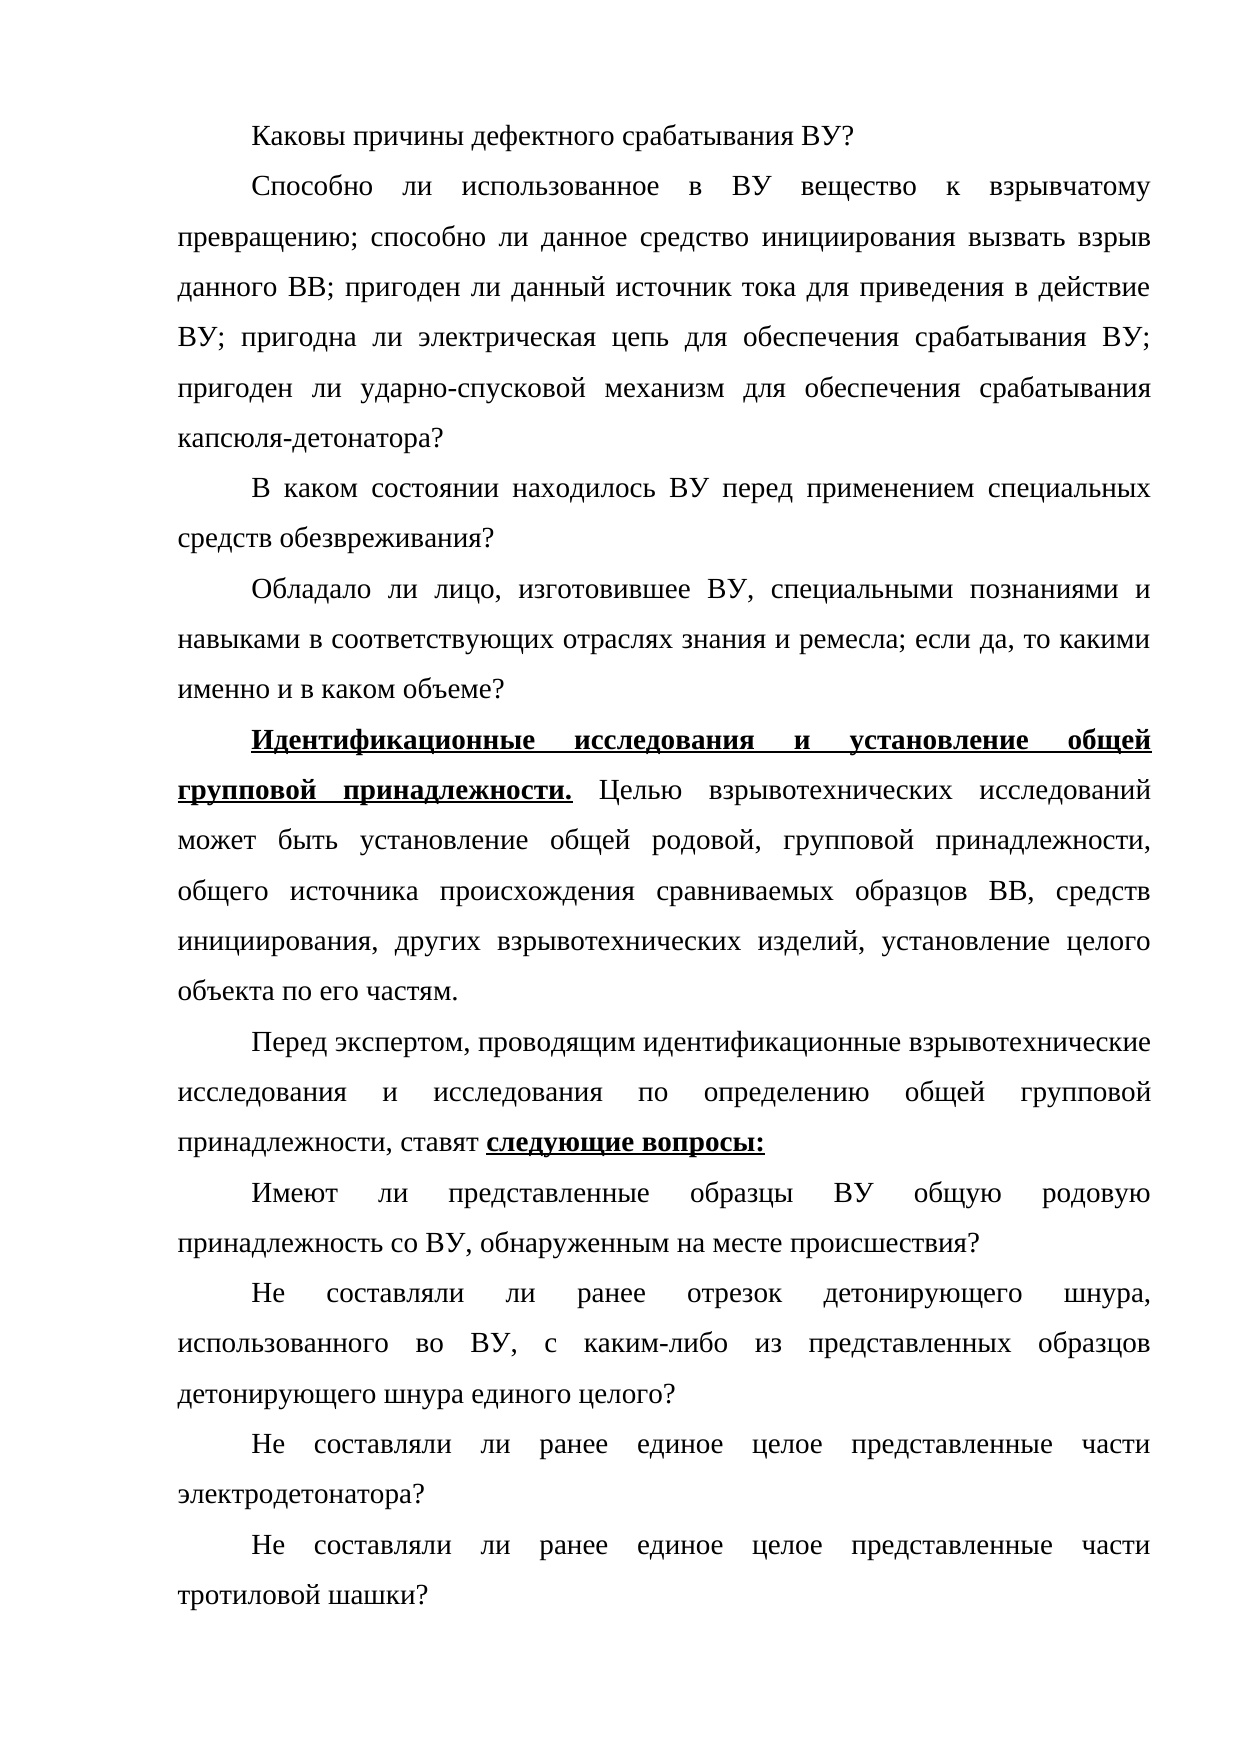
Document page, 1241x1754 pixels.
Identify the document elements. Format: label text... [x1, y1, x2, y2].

subtitle Идентификационные исследования и установление общей групповой принадлежности. Целью взрывотехнических исследований может быть установление общей родовой, групповой принадлежности, общего источника происхождения сравниваемых образцов ВВ, средств инициирования, других взрывотехнических изделий, установление целого объекта по его частям. [177, 722, 1152, 1007]
subtitle Перед экспертом, проводящим идентификационные взрывотехнические исследования и исследования по определению общей групповой принадлежности, ставят следующие вопросы: [177, 1024, 1152, 1158]
subtitle В каком состоянии находилось ВУ перед применением специальных средств обезвреживания? [177, 470, 1152, 554]
subtitle Не составляли ли ранее единое целое представленные части электродетонатора? [177, 1426, 1152, 1510]
subtitle Обладало ли лицо, изготовившее ВУ, специальными познаниями и навыками в соответствующих отраслях знания и ремесла; если да, то какими именно и в каком объеме? [177, 571, 1152, 705]
subtitle Не составляли ли ранее отрезок детонирующего шнура, использованного во ВУ, с каким-либо из представленных образцов детонирующего шнура единого целого? [177, 1275, 1152, 1409]
subtitle Каковы причины дефектного срабатывания ВУ? [177, 118, 1152, 152]
subtitle Не составляли ли ранее единое целое представленные части тротиловой шашки? [177, 1527, 1152, 1611]
subtitle Способно ли использованное в ВУ вещество к взрывчатому превращению; способно ли данное средство инициирования вызвать взрыв данного ВВ; пригоден ли данный источник тока для приведения в действие ВУ; пригодна ли электрическая цепь для обеспечения срабатывания ВУ; пригоден ли ударно-спусковой механизм для обеспечения срабатывания капсюля-детонатора? [177, 168, 1152, 453]
subtitle Имеют ли представленные образцы ВУ общую родовую принадлежность со ВУ, обнаруженным на месте происшествия? [177, 1175, 1152, 1258]
